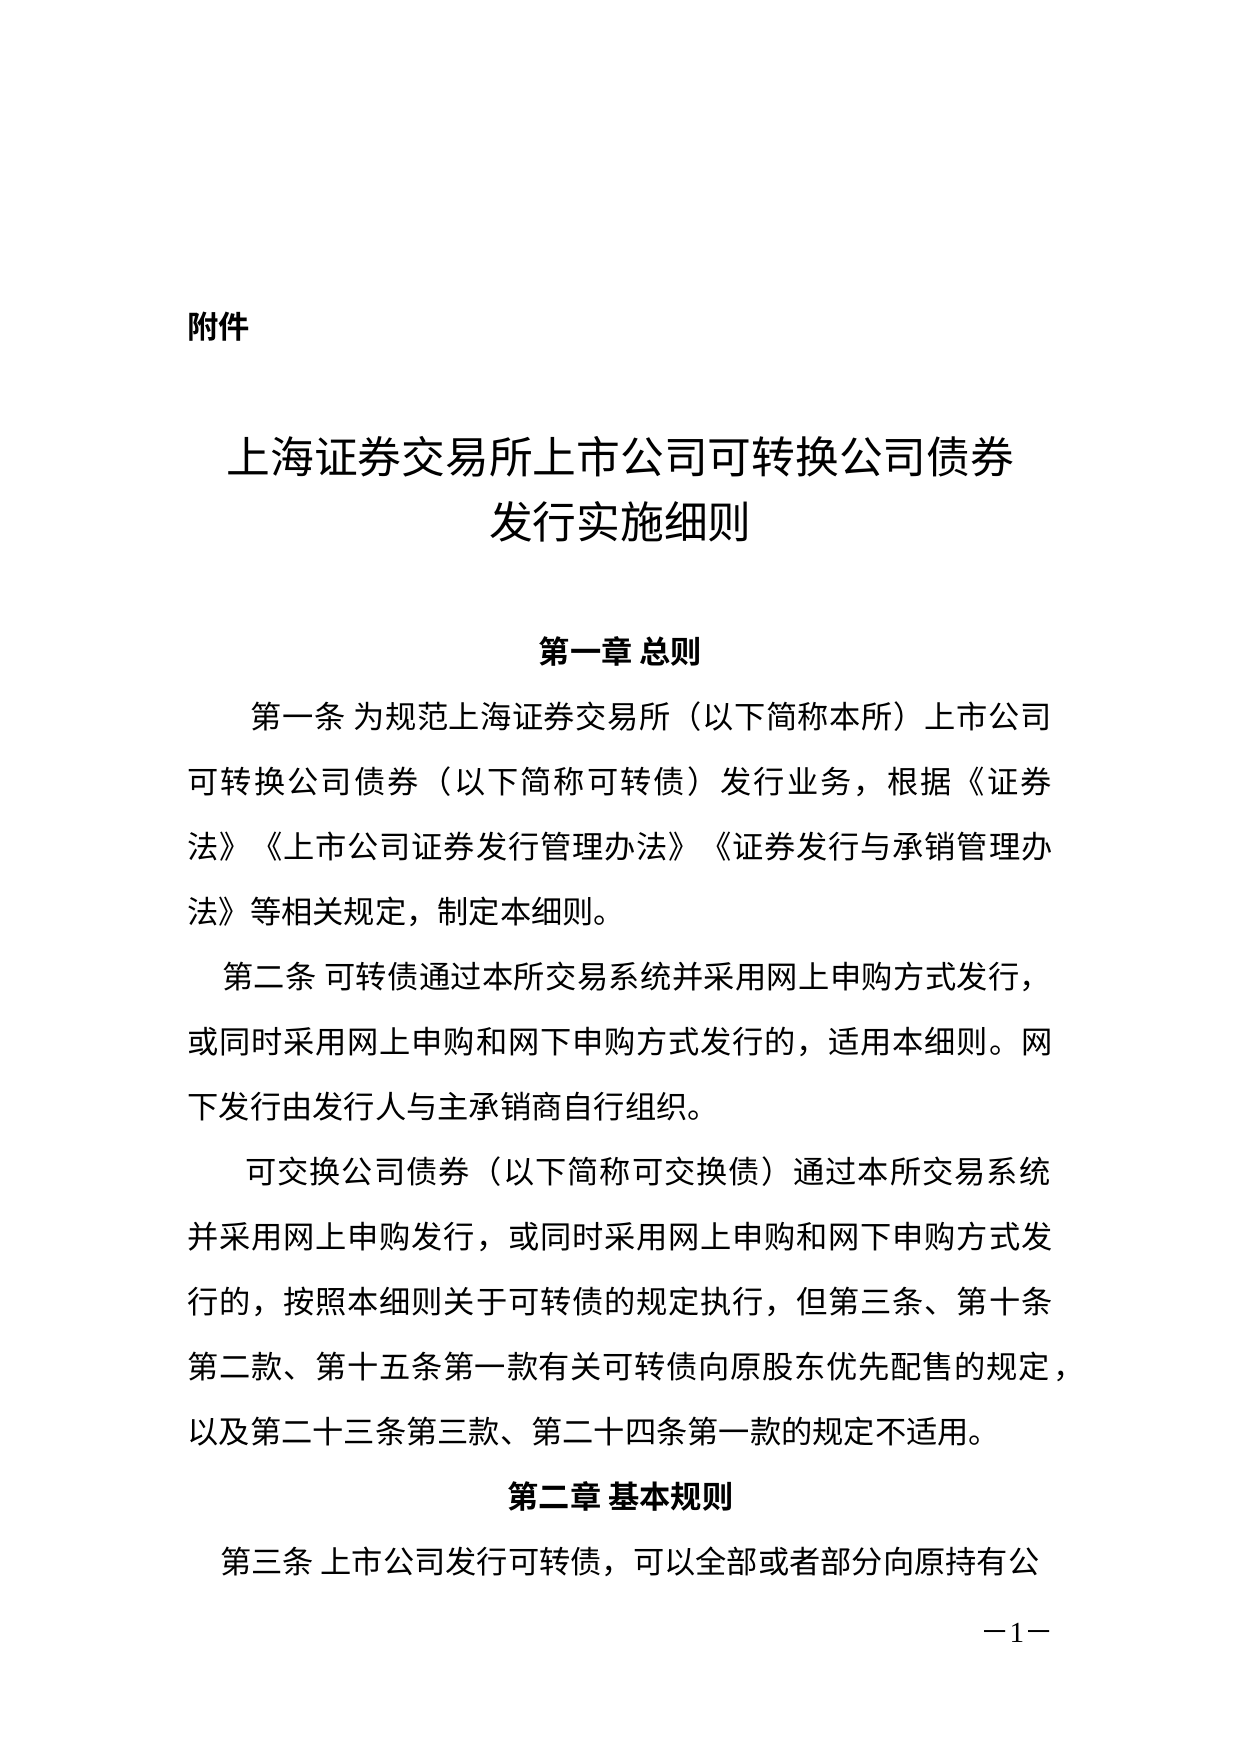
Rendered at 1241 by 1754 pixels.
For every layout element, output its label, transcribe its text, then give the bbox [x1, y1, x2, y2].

text 附件 [187, 292, 1053, 357]
text 第一章 总则 [187, 617, 1053, 682]
text 可交换公司债券（以下简称可交换债）通过本所交易系统并采用网上申购发行，或同时采用网上申购和网下申购方式发行的，按照本细则关于可转债的规定执行，但第三条、第十条第二款、第十五条第一款有关可转债向原股东优先配售的规定，以及第二十三条第三款、第二十四条第一款的规定不适用。 [187, 1137, 1053, 1462]
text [187, 1527, 1053, 1592]
text 第二章 基本规则 [187, 1462, 1053, 1527]
text 上海证券交易所上市公司可转换公司债券 [187, 422, 1053, 487]
text 第二条 可转债通过本所交易系统并采用网上申购方式发行，或同时采用网上申购和网下申购方式发行的，适用本细则。网下发行由发行人与主承销商自行组织。 [187, 942, 1053, 1137]
text 发行实施细则 [187, 487, 1053, 552]
text 第一条 为规范上海证券交易所（以下简称本所）上市公司可转换公司债券（以下简称可转债）发行业务，根据《证券法》《上市公司证券发行管理办法》《证券发行与承销管理办法》等相关规定，制定本细则。 [187, 682, 1053, 942]
